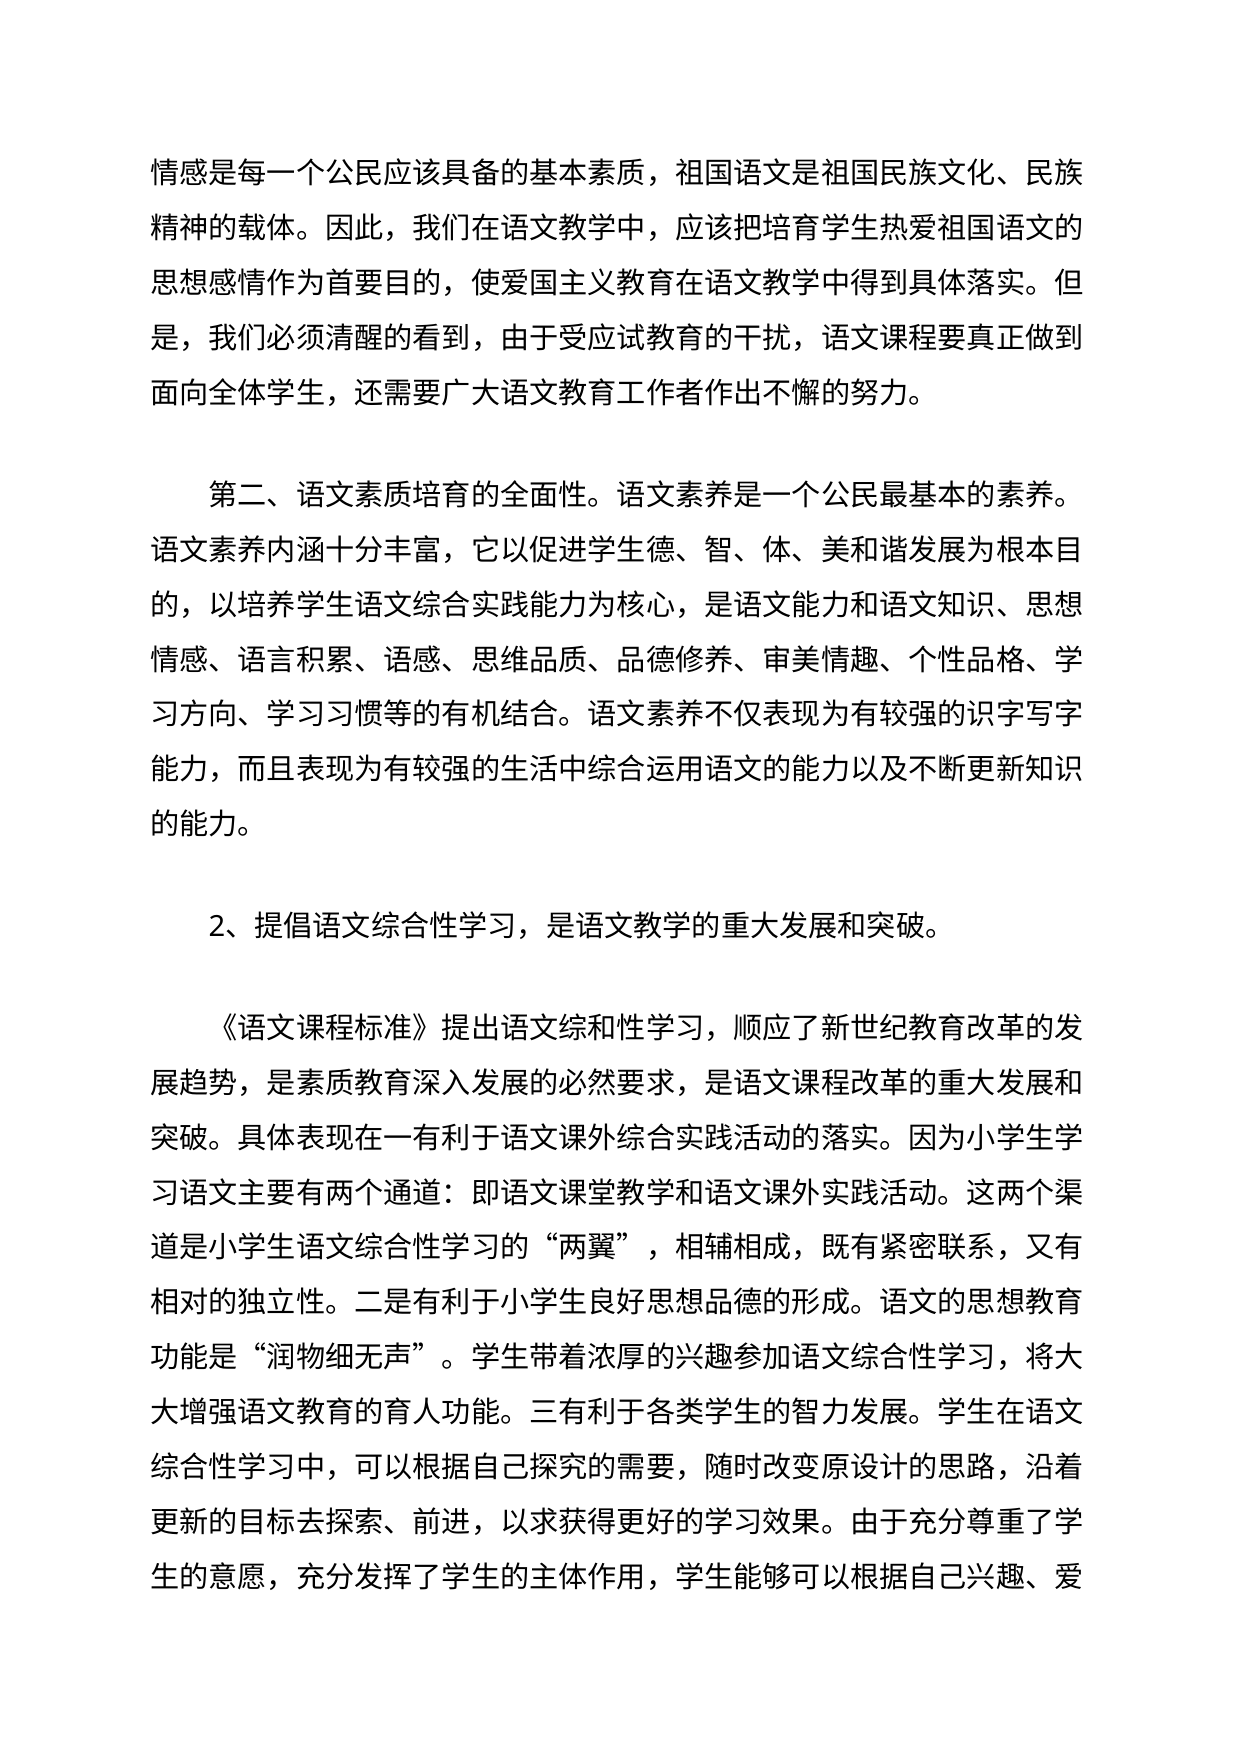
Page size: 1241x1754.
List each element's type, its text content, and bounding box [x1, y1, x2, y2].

text 第二、语文素质培育的全面性。语文素养是一个公民最基本的素养。语文素养内涵十分丰富，它以促进学生德、智、体、美和谐发展为根本目的，以培养学生语文综合实践能力为核心，是语文能力和语文知识、思想情感、语言积累、语感、思维品质、品德修养、审美情趣、个性品格、学习方向、学习习惯等的有机结合。语文素养不仅表现为有较强的识字写字能力，而且表现为有较强的生活中综合运用语文的能力以及不断更新知识的能力。 [150, 471, 1090, 843]
text 2、提倡语文综合性学习，是语文教学的重大发展和突破。 [150, 902, 1090, 945]
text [150, 150, 1090, 412]
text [150, 1004, 1090, 1596]
